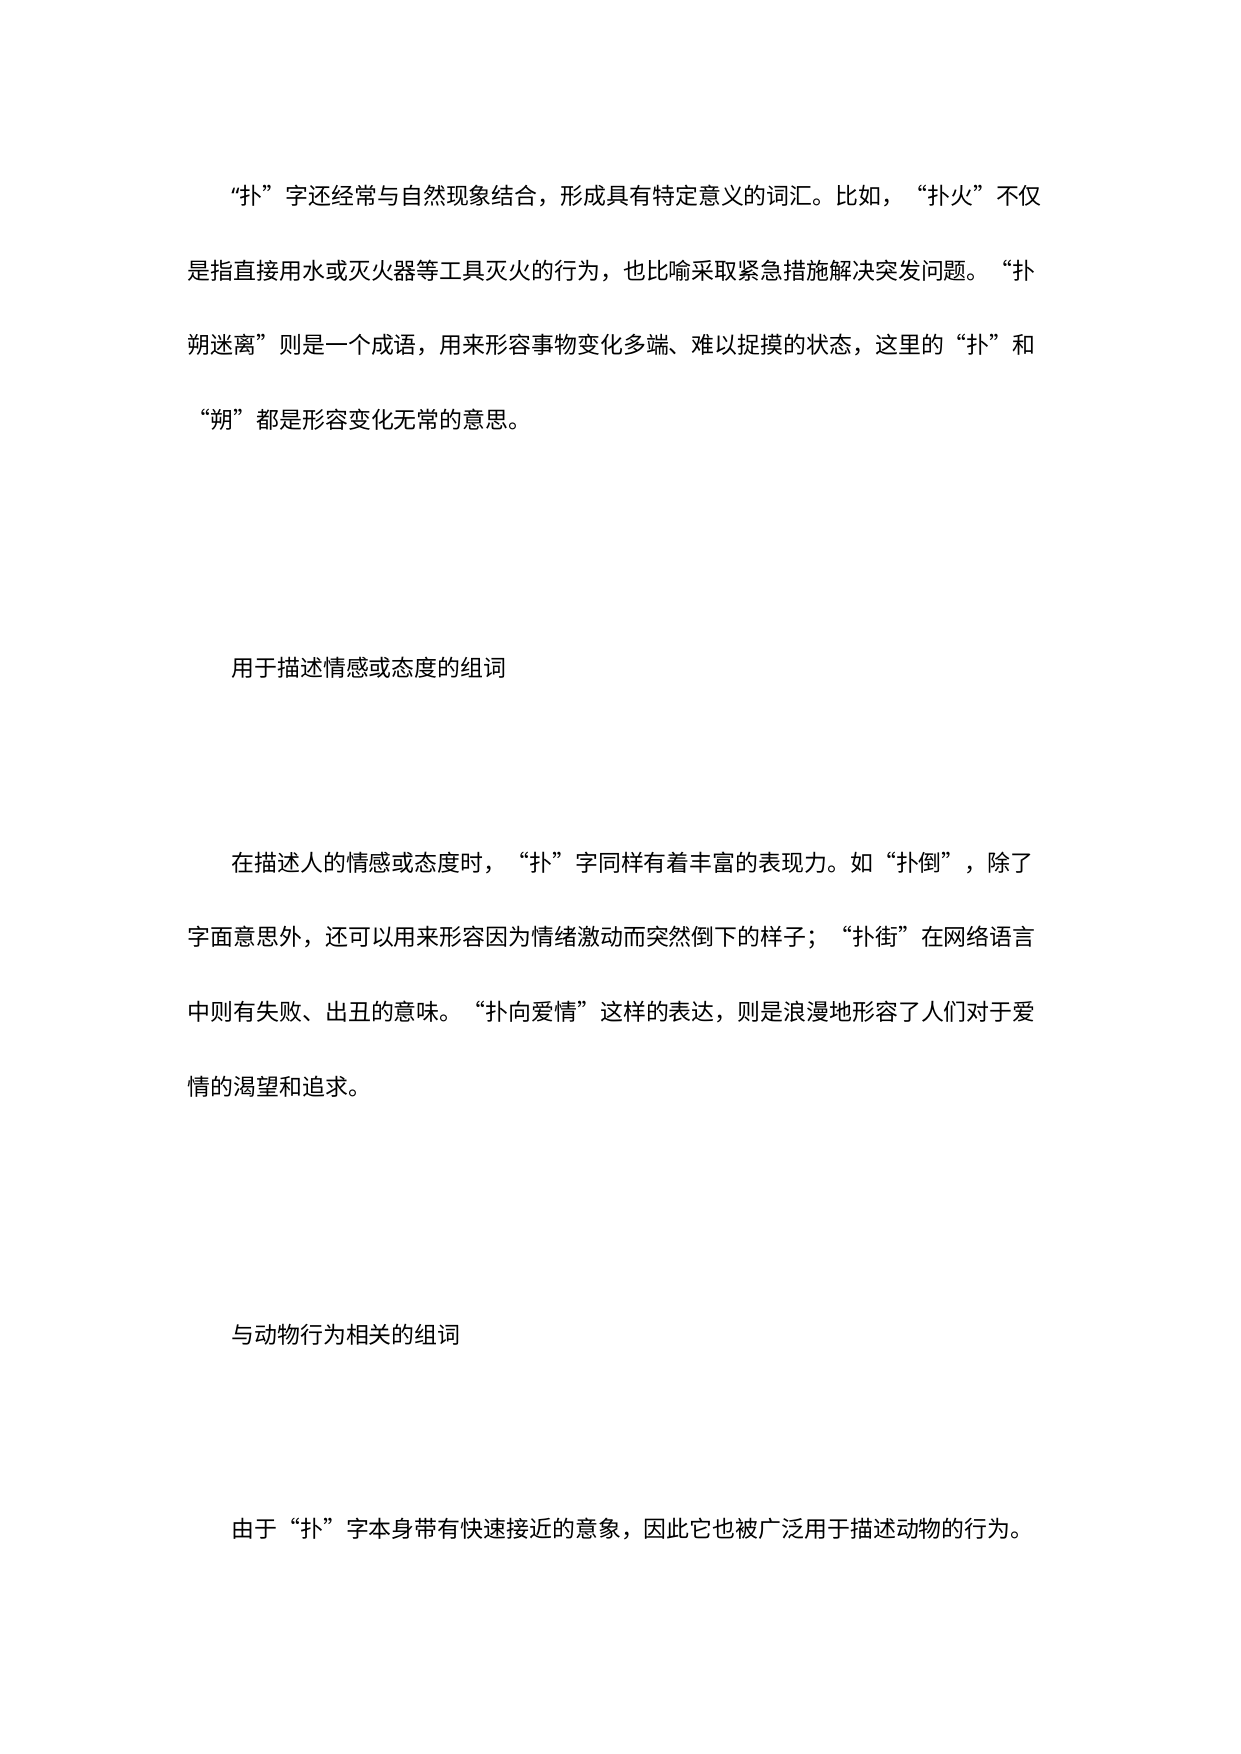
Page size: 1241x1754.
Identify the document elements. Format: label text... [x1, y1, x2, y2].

text 在描述人的情感或态度时，“扑”字同样有着丰富的表现力。如“扑倒”，除了字面意思外，还可以用来形容因为情绪激动而突然倒下的样子；“扑街”在网络语言中则有失败、出丑的意味。“扑向爱情”这样的表达，则是浪漫地形容了人们对于爱情的渴望和追求。 [187, 828, 1053, 1118]
text 与动物行为相关的组词 [187, 1301, 1053, 1366]
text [187, 1495, 1053, 1560]
text 用于描述情感或态度的组词 [187, 634, 1053, 699]
text “扑”字还经常与自然现象结合，形成具有特定意义的词汇。比如，“扑火”不仅是指直接用水或灭火器等工具灭火的行为，也比喻采取紧急措施解决突发问题。“扑朔迷离”则是一个成语，用来形容事物变化多端、难以捉摸的状态，这里的“扑”和“朔”都是形容变化无常的意思。 [187, 162, 1053, 451]
